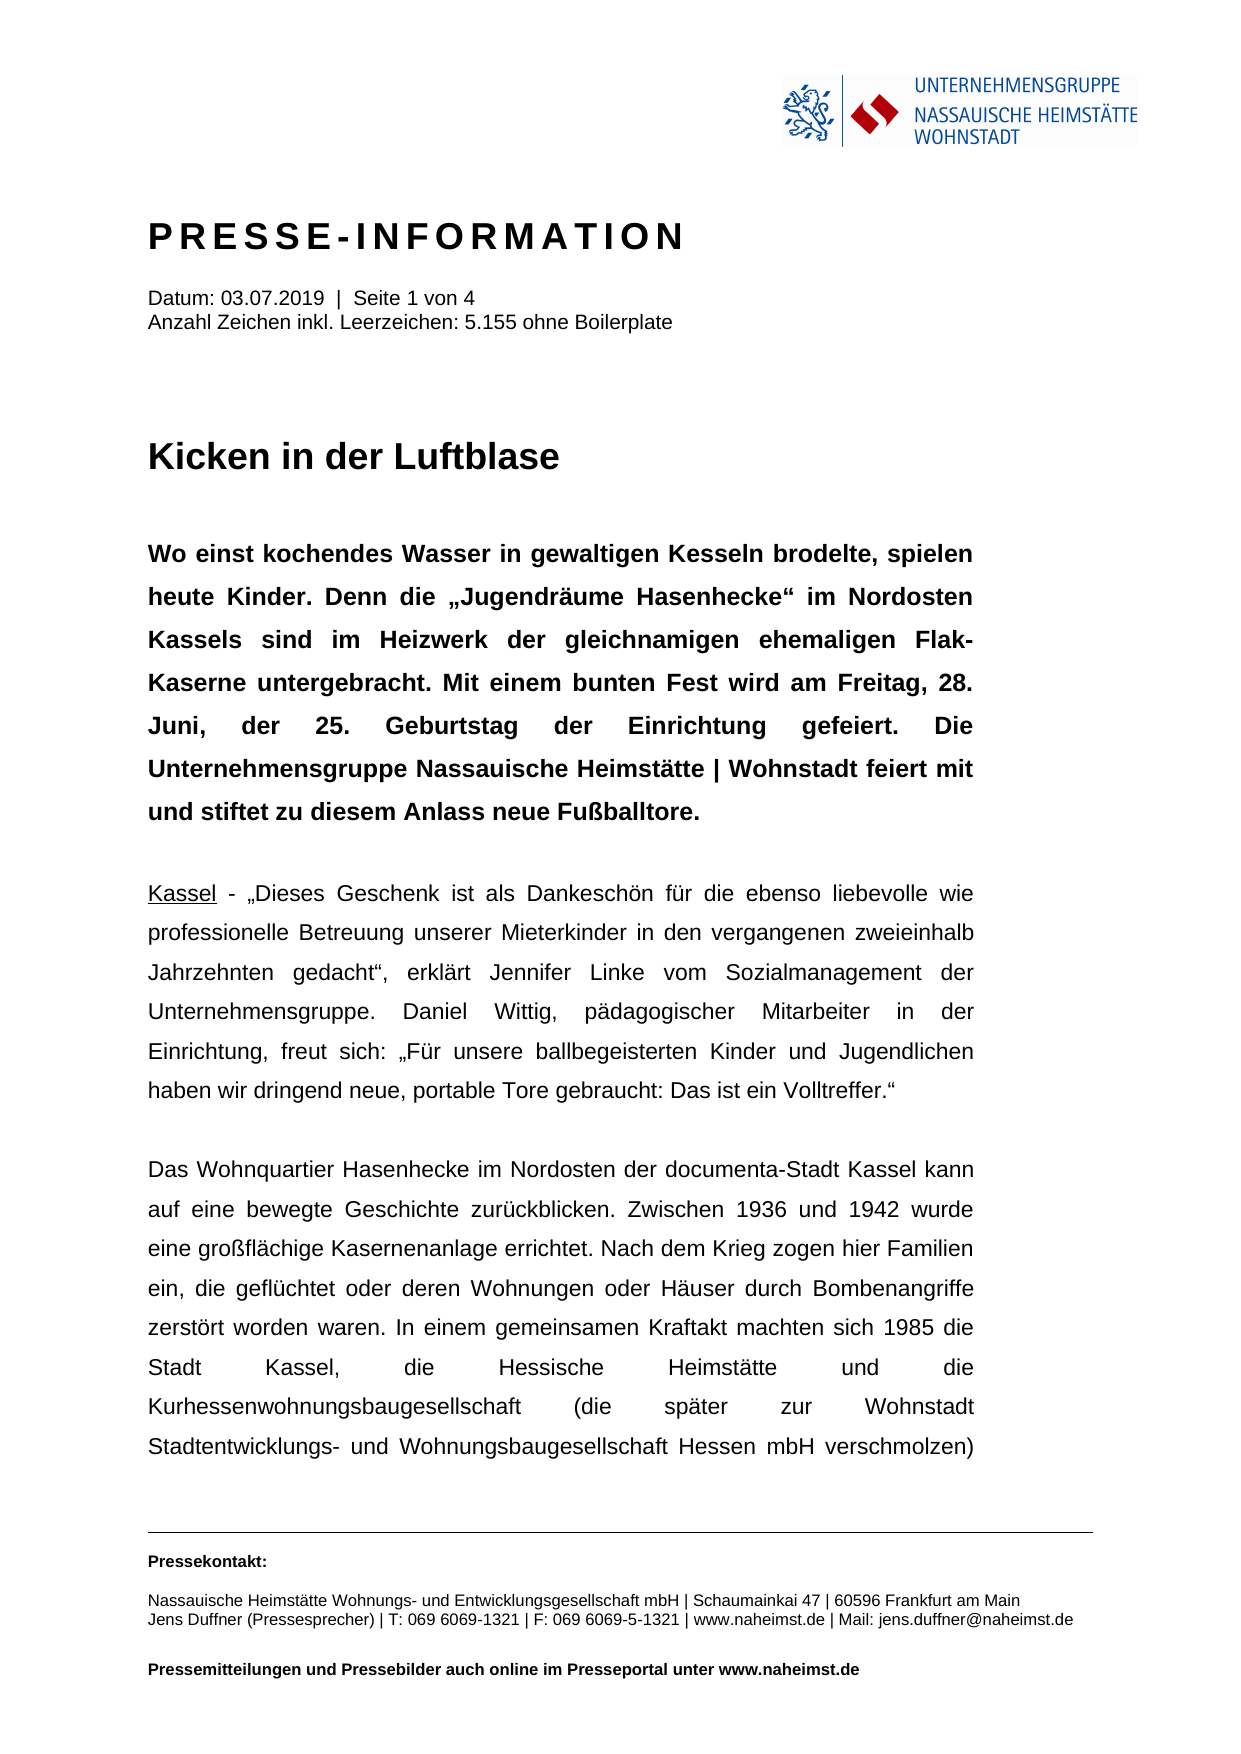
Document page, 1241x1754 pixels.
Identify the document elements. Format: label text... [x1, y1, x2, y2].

text Kicken in der Luftblase [148, 434, 974, 477]
picture [782, 75, 1138, 147]
text Kassel - „Dieses Geschenk ist als Dankeschön für die ebenso liebevolle wie professionelle Betreuung unserer Mieterkinder in den vergangenen zweieinhalb Jahrzehnten gedacht“, erklärt Jennifer Linke vom Sozialmanagement der Unternehmensgruppe. Daniel Wittig, pädagogischer Mitarbeiter in der Einrichtung, freut sich: „Für unsere ballbegeisterten Kinder und Jugendlichen haben wir dringend neue, portable Tore gebraucht: Das ist ein Volltreffer.“ [148, 880, 974, 1104]
text Wo einst kochendes Wasser in gewaltigen Kesseln brodelte, spielen heute Kinder. Denn die „Jugendräume Hasenhecke“ im Nordosten Kassels sind im Heizwerk der gleichnamigen ehemaligen Flak-Kaserne untergebracht. Mit einem bunten Fest wird am Freitag, 28. Juni, der 25. Geburtstag der Einrichtung gefeiert. Die Unternehmensgruppe Nassauische Heimstätte | Wohnstadt feiert mit und stiftet zu diesem Anlass neue Fußballtore. [148, 538, 974, 826]
